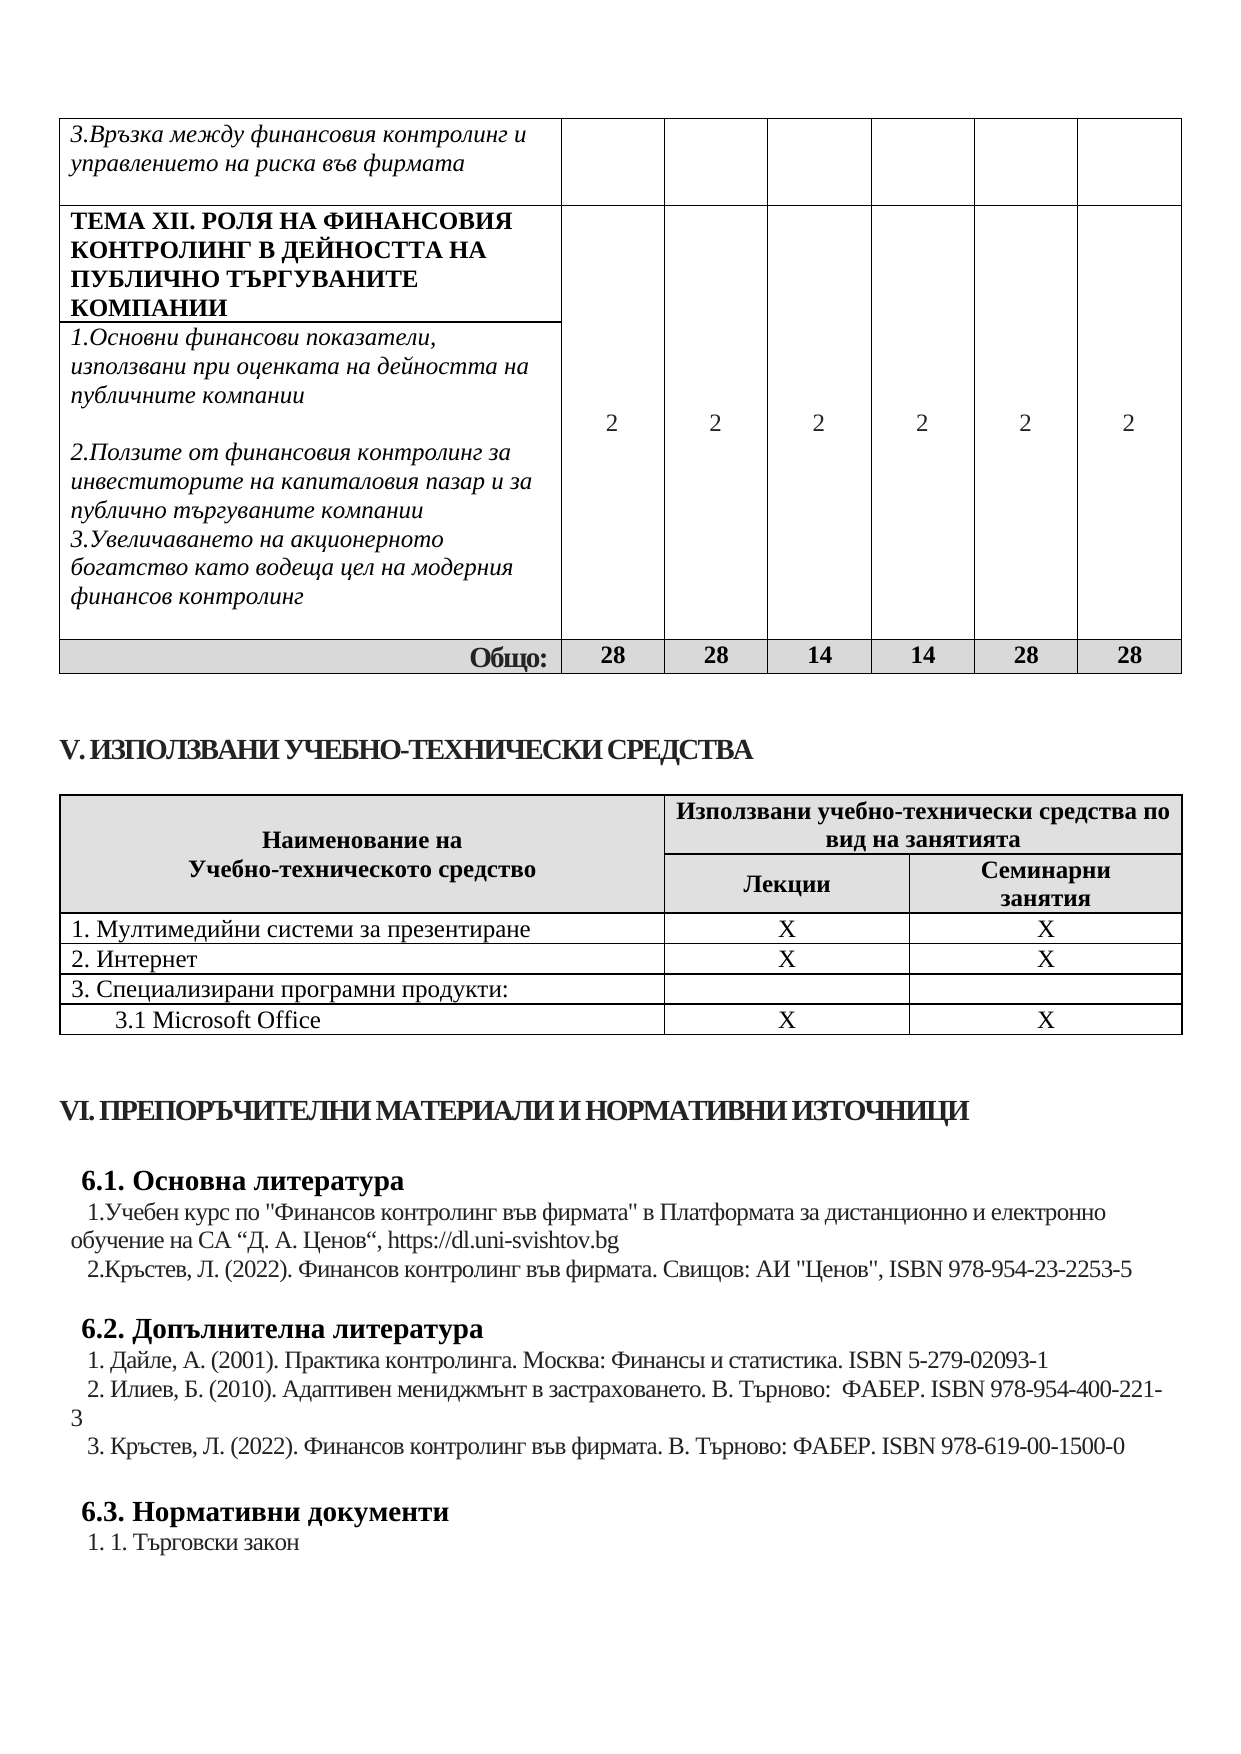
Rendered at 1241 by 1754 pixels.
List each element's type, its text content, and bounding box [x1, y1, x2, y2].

table_cell 28 [562, 640, 664, 673]
table_cell X [910, 914, 1181, 943]
table_cell X [665, 914, 909, 943]
table_cell X [910, 1005, 1181, 1033]
text 6.3. Нормативни документи [59, 1494, 1181, 1527]
table_cell 2. Интернет [61, 944, 664, 973]
table_cell 2 [562, 206, 664, 639]
table_cell Общо: [60, 640, 561, 673]
table_cell 2 [872, 206, 974, 639]
table_cell 28 [665, 640, 767, 673]
table_cell 14 [768, 640, 871, 673]
table_cell [910, 975, 1181, 1003]
table_cell 28 [975, 640, 1077, 673]
table_cell X [910, 944, 1181, 973]
table_cell 3.1 Microsoft Office [61, 1005, 664, 1033]
table_cell Семинарни занятия [910, 855, 1181, 912]
table_cell 3. Кръстев, Л. (2022). Финансов контролинг във фирмата. В. Търново: ФАБЕР. ISBN 978-619-00-1500-0 [59, 1431, 1181, 1460]
table_header Използвани учебно-технически средства по вид на занятията [665, 796, 1181, 853]
table_header 1. Учебен курс по "Финансов контролинг във фирмата" в Платформата за дистанционно и електронно обучение на СА “Д. А. Ценов“, https://dl.uni-svishtov.bg [59, 1197, 1181, 1254]
text 6.2. Допълнителна литература [59, 1312, 1181, 1345]
table_cell 2. Кръстев, Л. (2022). Финансов контролинг във фирмата. Свищов: АИ "Ценов", ISBN 978-954-23-2253-5 [59, 1254, 1181, 1283]
table_cell Лекции [665, 855, 909, 912]
table_header Наименование на Учебно-техническото средство [61, 796, 664, 912]
text VI. ПреПОРЪЧИТЕЛНИ МАТЕРИАЛИ И НОРМАТИВНИ ИЗТОЧНИЦИ [59, 1093, 1181, 1163]
table_cell 28 [1078, 640, 1181, 673]
table_cell 2. Илиев, Б. (2010). Адаптивен мениджмънт в застраховането. В. Търново: ФАБЕР. ISBN 978-954-400-221-3 [59, 1374, 1181, 1431]
table_cell 1. Мултимедийни системи за презентиране [61, 914, 664, 943]
table_cell X [665, 944, 909, 973]
table_cell ТЕМА XII. РОЛЯ НА ФИНАНСОВИЯ КОНТРОЛИНГ В ДЕЙНОСТТА НА ПУБЛИЧНО ТЪРГУВАНИТЕ КОМПАНИИ [60, 206, 561, 321]
text 6.1. Основна литература [59, 1163, 1181, 1197]
table_cell 2 [1078, 206, 1181, 639]
table_cell 2 [768, 206, 871, 639]
table_header 1. Дайле, А. (2001). Практика контролинга. Москва: Финансы и статистика. ISBN 5-279-02093-1 [59, 1345, 1181, 1374]
text V. ИЗПОЛЗВАНИ УЧЕБНО-ТЕХНИЧЕСКИ СРЕДСТВА [59, 732, 1181, 765]
table_header 1. 1. Търговски закон [59, 1527, 1167, 1556]
table_cell X [665, 1005, 909, 1033]
table_cell 3. Специализирани програмни продукти: [61, 975, 664, 1003]
table_cell [665, 975, 909, 1003]
table_cell 1.Основни финансови показатели, използвани при оценката на дейността на публичните компании 2.Ползите от финансовия контролинг за инвеститорите на капиталовия пазар и за публично търгуваните компании 3.Увеличаването на акционерното богатство като водеща цел на модерния финансов контролинг [60, 323, 561, 639]
table_cell 14 [872, 640, 974, 673]
table_cell 2 [975, 206, 1077, 639]
table_cell 2 [665, 206, 767, 639]
